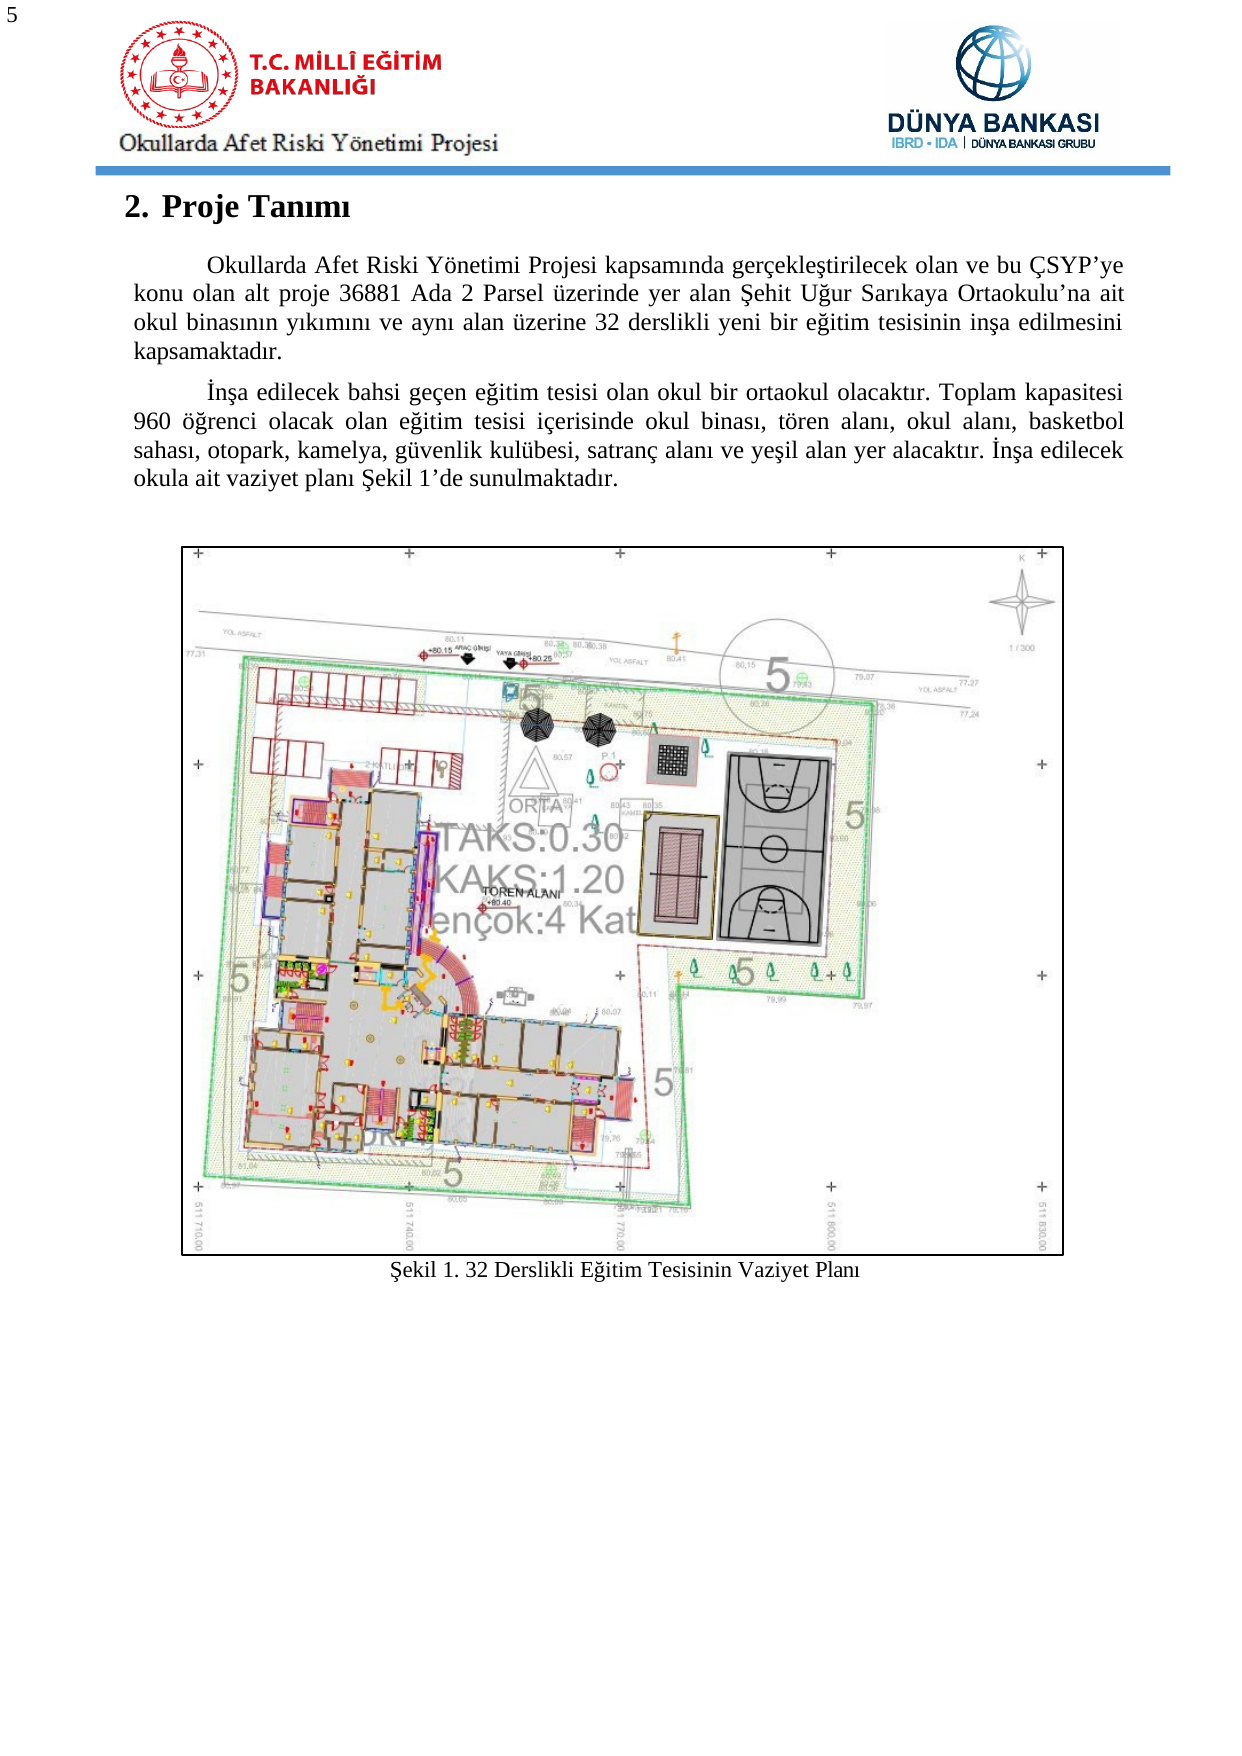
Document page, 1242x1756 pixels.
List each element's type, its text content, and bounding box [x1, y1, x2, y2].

text İnşa edilecek bahsi geçen eğitim tesisi olan okul bir ortaokul olacaktır. Toplam kapasitesi 960 öğrenci olacak olan eğitim tesisi içerisinde okul binası, tören alanı, okul alanı, basketbol sahası, otopark, kamelya, güvenlik kulübesi, satranç alanı ve yeşil alan yer alacaktır. İnşa edilecek okula ait vaziyet planı Şekil 1’de sunulmaktadır. [133, 377, 1124, 492]
picture [886, 21, 1119, 162]
subtitle Proje Tanımı [124, 186, 1167, 225]
text Okullarda Afet Riski Yönetimi Projesi kapsamında gerçekleştirilecek olan ve bu ÇSYP’ye konu olan alt proje 36881 Ada 2 Parsel üzerinde yer alan Şehit Uğur Sarıkaya Ortaokulu’na ait okul binasının yıkımını ve aynı alan üzerine 32 derslikli yeni bir eğitim tesisinin inşa edilmesini kapsamaktadır. [133, 250, 1124, 365]
text Şekil 1. 32 Derslikli Eğitim Tesisinin Vaziyet Planı [83, 543, 1167, 1283]
picture [113, 14, 513, 162]
